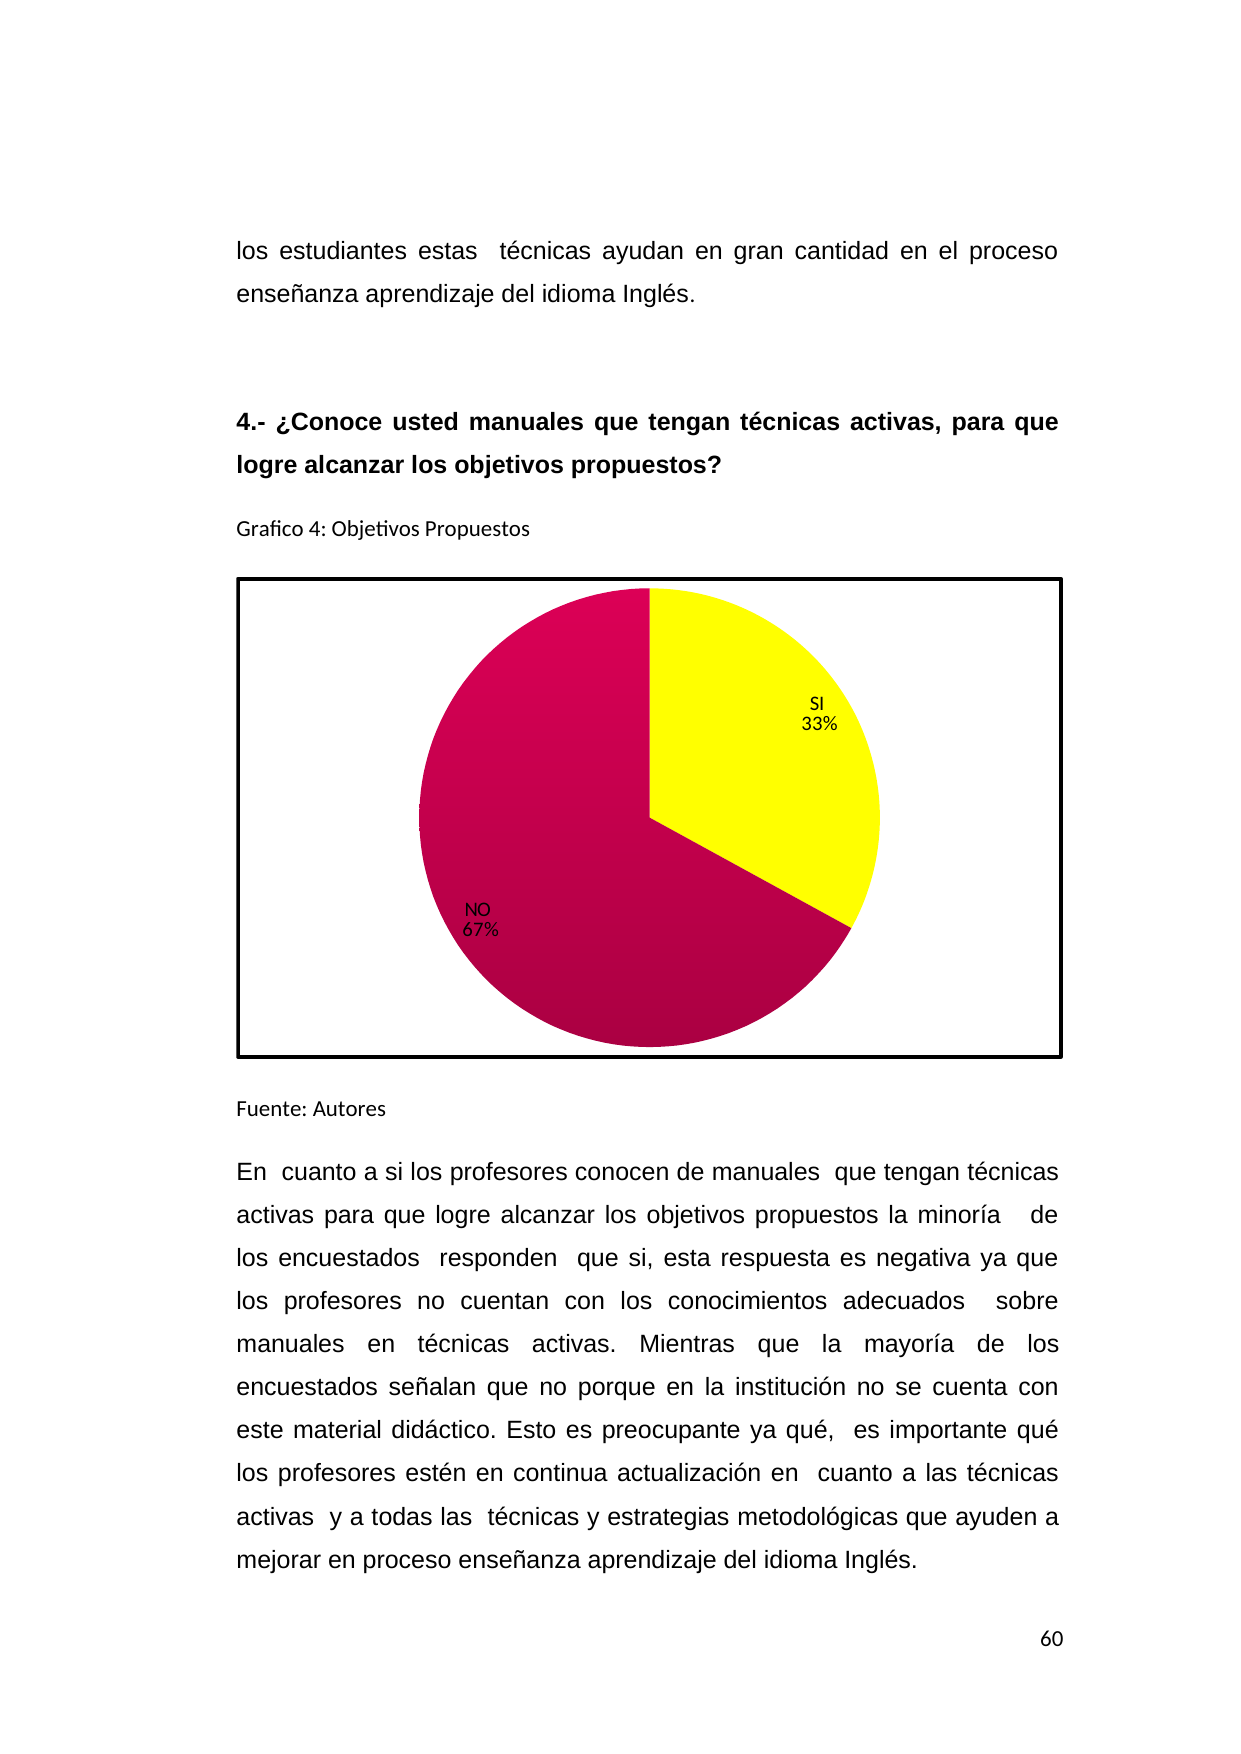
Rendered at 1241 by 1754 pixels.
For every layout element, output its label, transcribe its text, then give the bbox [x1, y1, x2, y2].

text Grafico 4: Objetivos Propuestos [236, 514, 1060, 542]
text Fuente: Autores [236, 1094, 1060, 1122]
text 4.- ¿Conoce usted manuales que tengan técnicas activas, para que logre alcanzar los objetivos propuestos? [236, 407, 1060, 479]
text En cuanto a si los profesores conocen de manuales que tengan técnicas activas para que logre alcanzar los objetivos propuestos la minoría de los encuestados responden que si, esta respuesta es negativa ya que los profesores no cuentan con los conocimientos adecuados sobre manuales en técnicas activas. Mientras que la mayoría de los encuestados señalan que no porque en la institución no se cuenta con este material didáctico. Esto es preocupante ya qué, es importante qué los profesores estén en continua actualización en cuanto a las técnicas activas y a todas las técnicas y estrategias metodológicas que ayuden a mejorar en proceso enseñanza aprendizaje del idioma Inglés. [236, 1157, 1060, 1573]
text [236, 236, 1060, 308]
